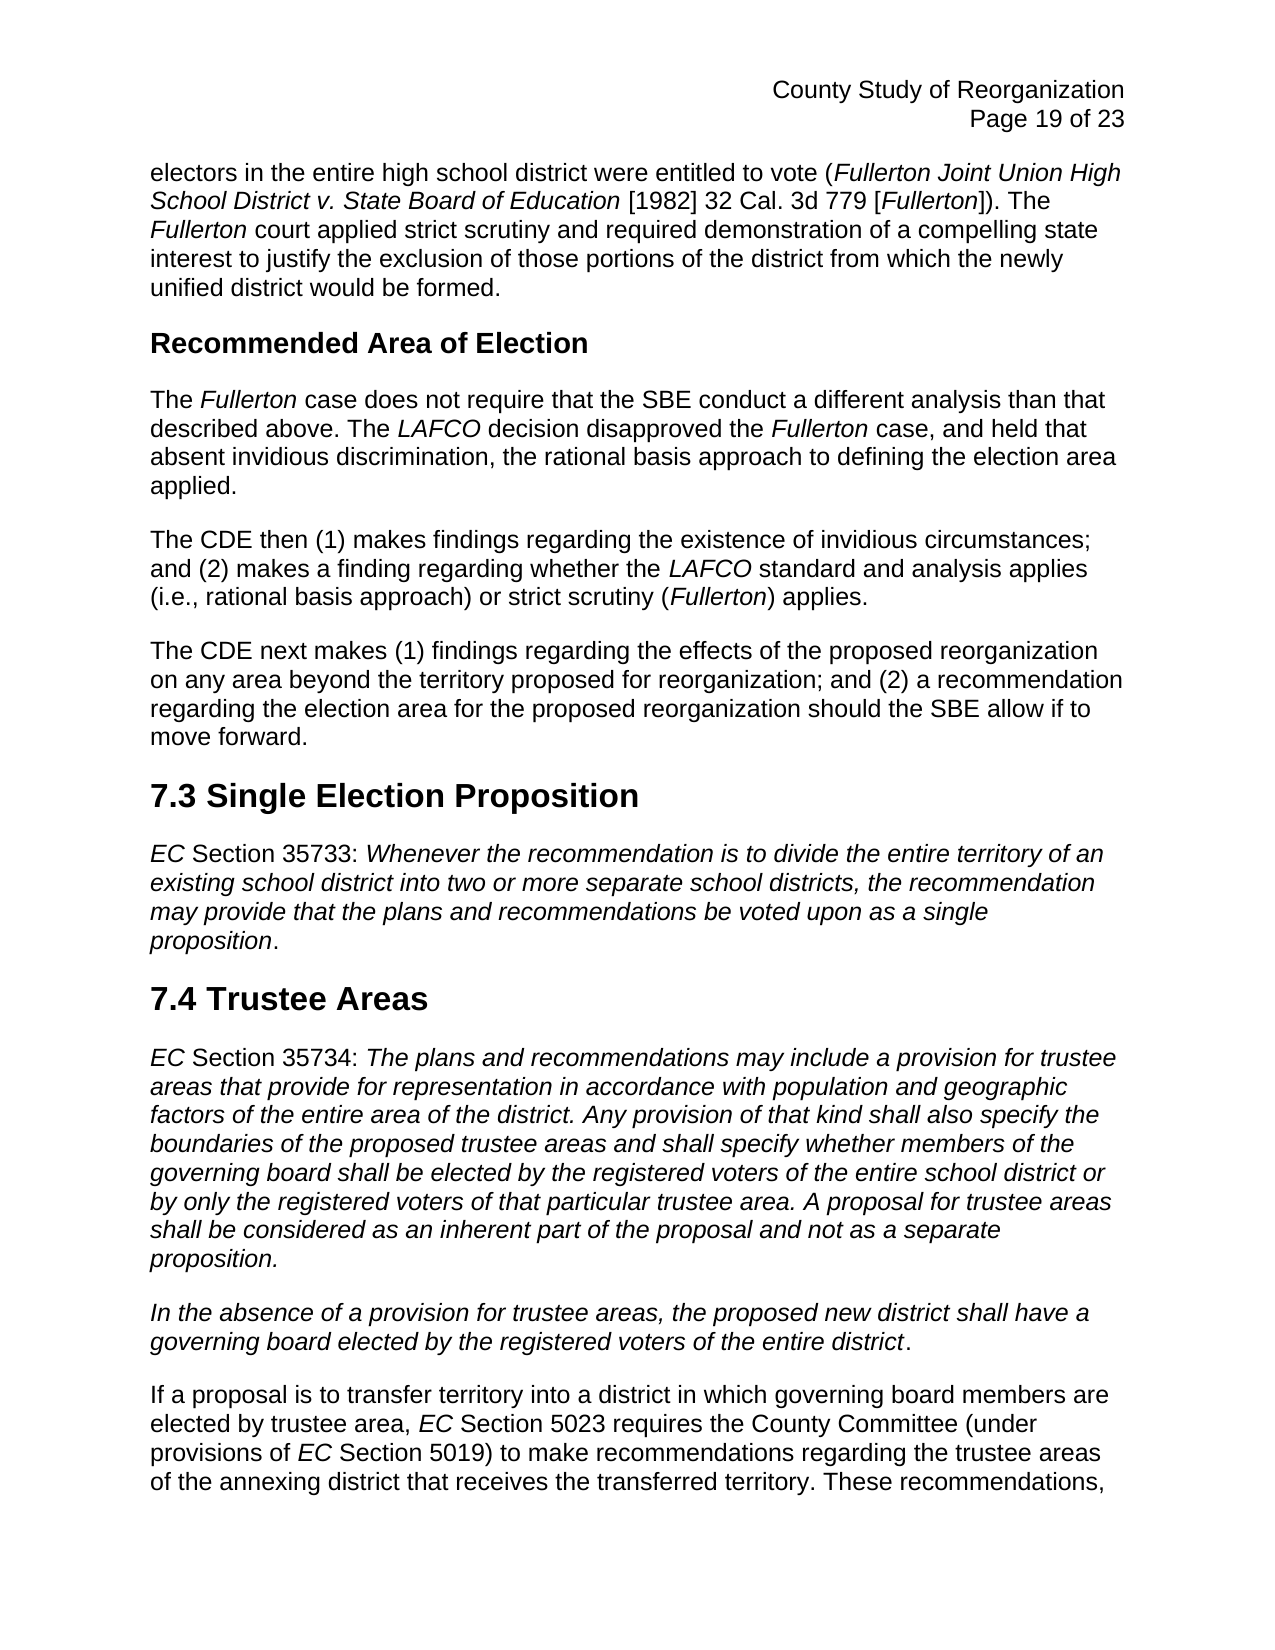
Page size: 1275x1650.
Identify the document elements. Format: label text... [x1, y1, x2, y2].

subtitle 7.3 Single Election Proposition [150, 776, 1125, 814]
subtitle 7.4 Trustee Areas [150, 979, 1125, 1018]
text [150, 1380, 1125, 1495]
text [150, 157, 1125, 301]
text The Fullerton case does not require that the SBE conduct a different analysis than that described above. The LAFCO decision disapproved the case, and held that absent invidious discrimination, the rational basis approach to defining the election area applied. [150, 385, 1125, 500]
text EC Section 35734: The plans and recommendations may include a provision for trustee areas that provide for representation in accordance with population and geographic factors of the entire area of the district. Any provision of that kind shall also specify the boundaries of the proposed trustee areas and shall specify whether members of the governing board shall be elected by the registered voters of the entire school district or by only the registered voters of that particular trustee area. A proposal for trustee areas shall be considered as an inherent part of the proposal and not as a separate proposition. [150, 1043, 1125, 1273]
subtitle Recommended Area of Election [150, 326, 1125, 360]
text EC Section 35733: Whenever the recommendation is to divide the entire territory of an existing school district into two or more separate school districts, the recommendation may provide that the plans and recommendations be voted upon as a single proposition. [150, 839, 1125, 954]
text The CDE then (1) makes findings regarding the existence of invidious circumstances; and (2) makes a finding regarding whether the LAFCO standard and analysis applies (i.e., rational basis approach) or strict scrutiny (Fullerton) applies. [150, 525, 1125, 611]
text The CDE next makes (1) findings regarding the effects of the proposed reorganization on any area beyond the territory proposed for reorganization; and (2) a recommendation regarding the election area for the proposed reorganization should the SBE allow if to move forward. [150, 636, 1125, 751]
text In the absence of a provision for trustee areas, the proposed new district shall have a governing board elected by the registered voters of the entire district. [150, 1298, 1125, 1355]
